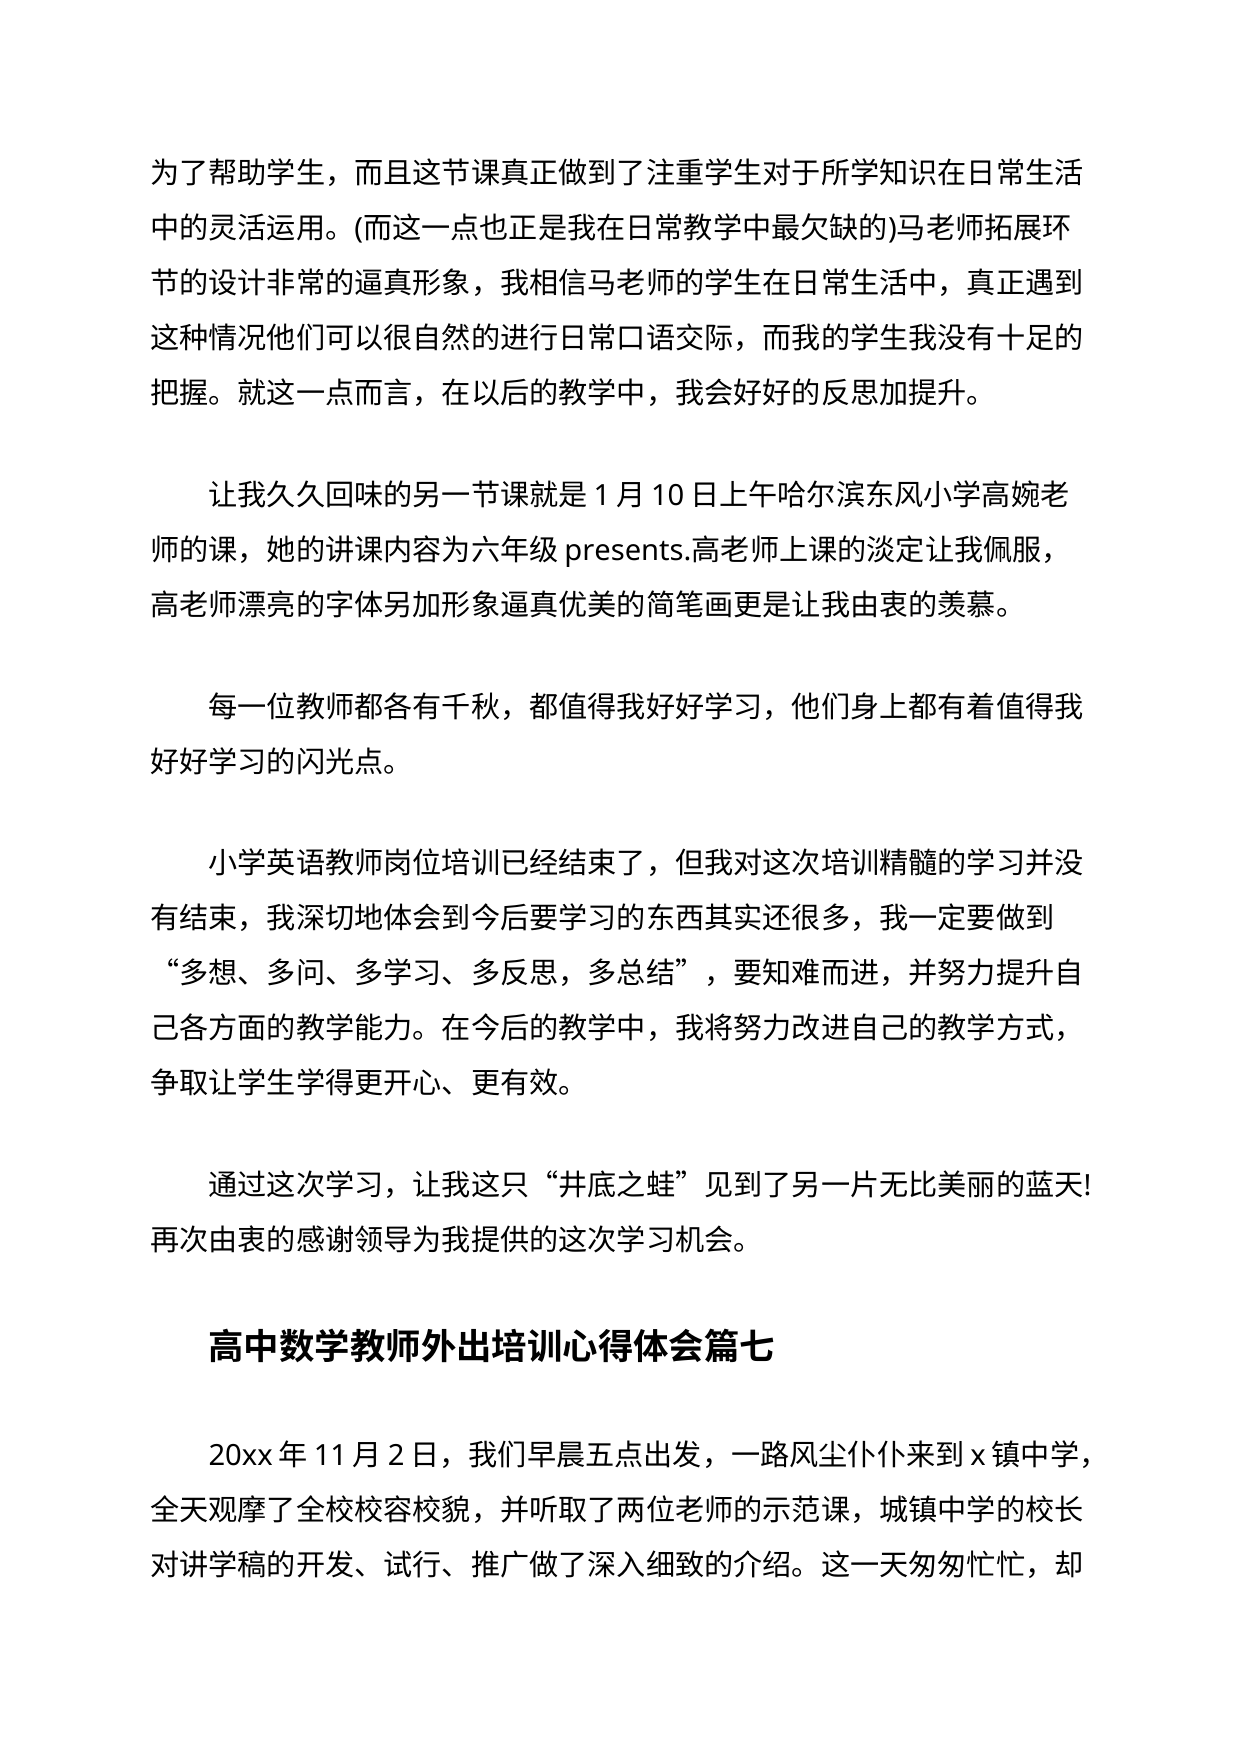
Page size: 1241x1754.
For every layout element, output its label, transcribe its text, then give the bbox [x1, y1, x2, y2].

text 通过这次学习，让我这只“井底之蛙”见到了另一片无比美丽的蓝天!再次由衷的感谢领导为我提供的这次学习机会。 [150, 1161, 1090, 1258]
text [150, 150, 1090, 412]
text 高中数学教师外出培训心得体会篇七 [150, 1318, 1090, 1369]
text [150, 1431, 1090, 1584]
text 让我久久回味的另一节课就是1月10日上午哈尔滨东风小学高婉老师的课，她的讲课内容为六年级presents.高老师上课的淡定让我佩服，高老师漂亮的字体另加形象逼真优美的简笔画更是让我由衷的羡慕。 [150, 471, 1090, 624]
text 小学英语教师岗位培训已经结束了，但我对这次培训精髓的学习并没有结束，我深切地体会到今后要学习的东西其实还很多，我一定要做到“多想、多问、多学习、多反思，多总结”，要知难而进，并努力提升自己各方面的教学能力。在今后的教学中，我将努力改进自己的教学方式，争取让学生学得更开心、更有效。 [150, 840, 1090, 1102]
text 每一位教师都各有千秋，都值得我好好学习，他们身上都有着值得我好好学习的闪光点。 [150, 683, 1090, 780]
